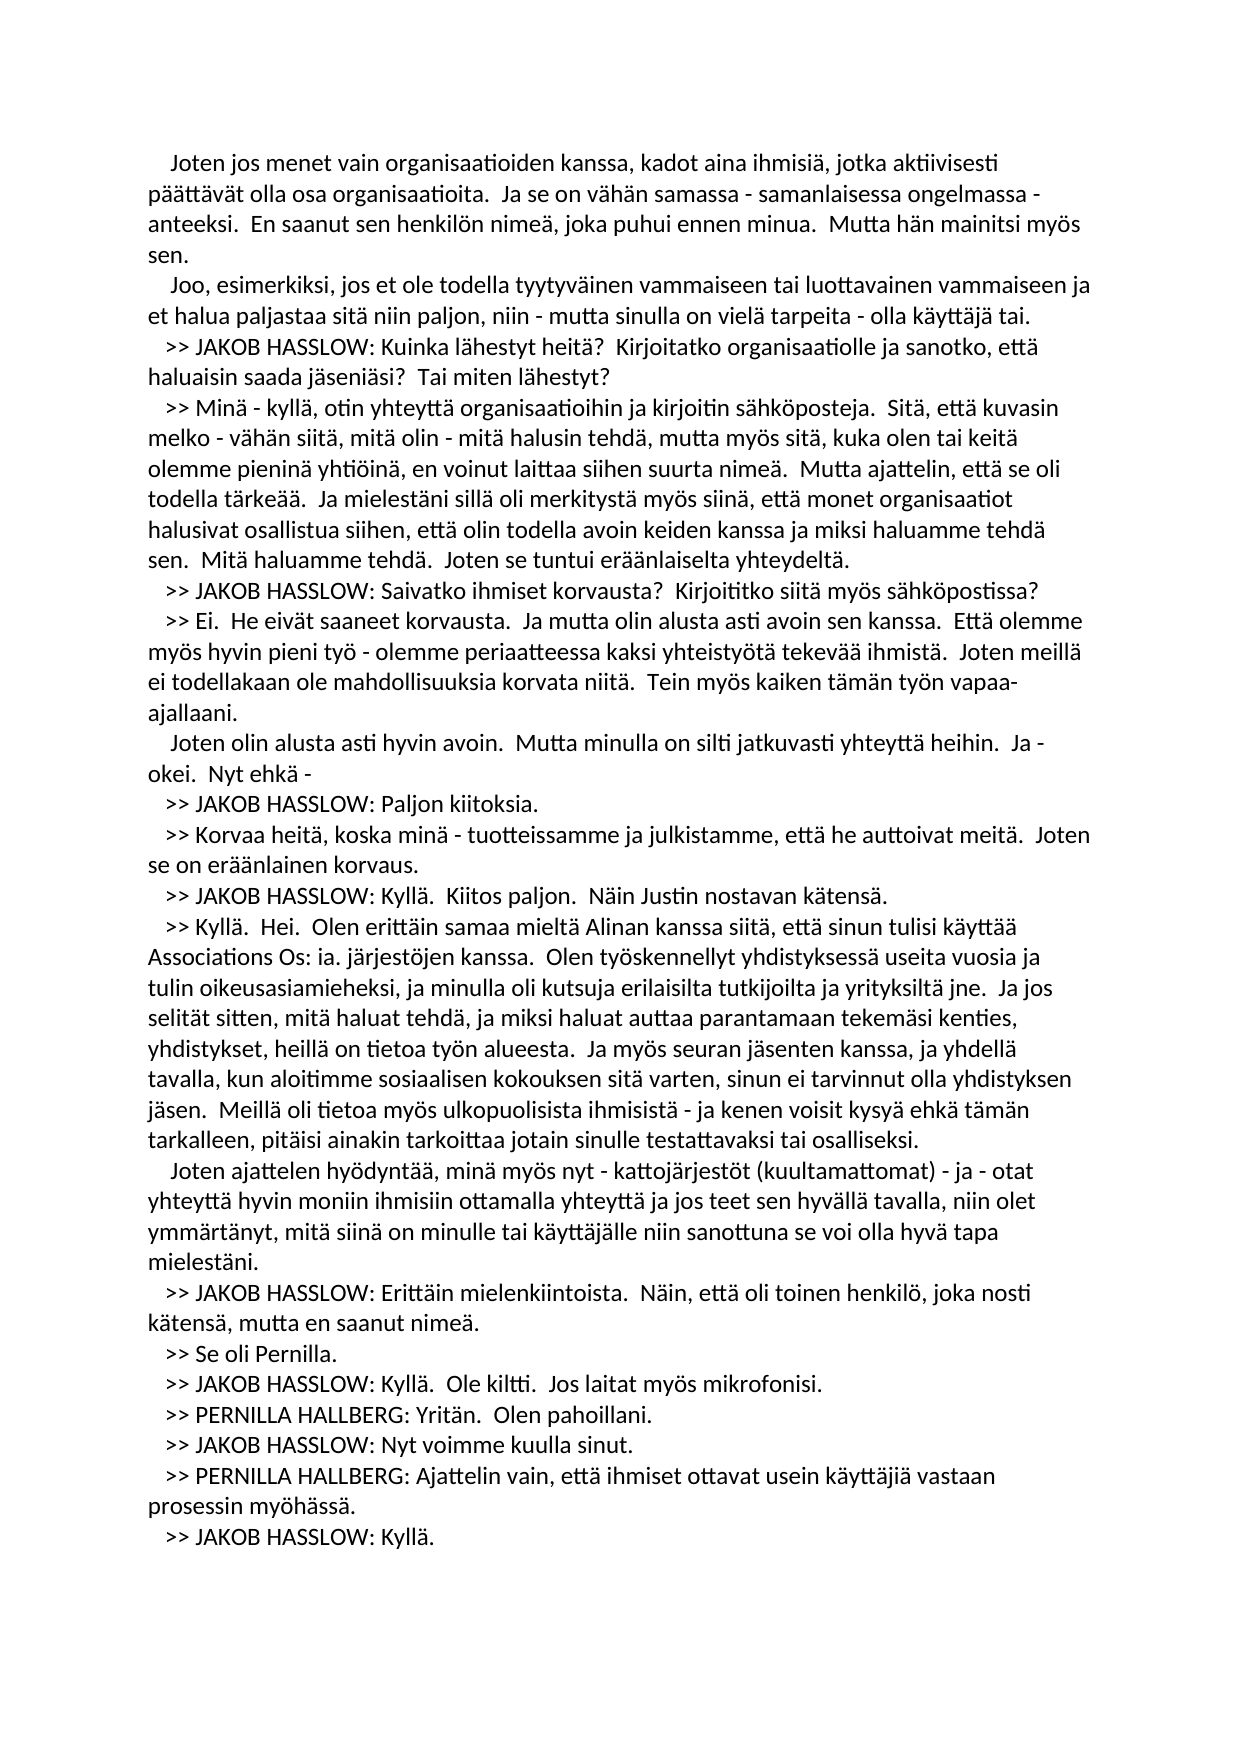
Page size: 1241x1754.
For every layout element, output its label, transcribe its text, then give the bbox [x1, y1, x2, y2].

text >> JAKOB HASSLOW: Kyllä. Ole kiltti. Jos laitat myös mikrofonisi. [148, 1368, 1093, 1399]
text >> PERNILLA HALLBERG: Yritän. Olen pahoillani. [148, 1399, 1093, 1429]
text >> JAKOB HASSLOW: Nyt voimme kuulla sinut. [148, 1429, 1093, 1460]
text >> Minä - kyllä, otin yhteyttä organisaatioihin ja kirjoitin sähköposteja. Sitä, että kuvasin melko - vähän siitä, mitä olin - mitä halusin tehdä, mutta myös sitä, kuka olen tai keitä olemme pieninä yhtiöinä, en voinut laittaa siihen suurta nimeä. Mutta ajattelin, että se oli todella tärkeää. Ja mielestäni sillä oli merkitystä myös siinä, että monet organisaatiot halusivat osallistua siihen, että olin todella avoin keiden kanssa ja miksi haluamme tehdä sen. Mitä haluamme tehdä. Joten se tuntui eräänlaiselta yhteydeltä. [148, 392, 1093, 575]
text >> JAKOB HASSLOW: Kyllä. Kiitos paljon. Näin Justin nostavan kätensä. [148, 880, 1093, 911]
text >> JAKOB HASSLOW: Saivatko ihmiset korvausta? Kirjoititko siitä myös sähköpostissa? [148, 575, 1093, 605]
text >> JAKOB HASSLOW: Erittäin mielenkiintoista. Näin, että oli toinen henkilö, joka nosti kätensä, mutta en saanut nimeä. [148, 1277, 1093, 1338]
text Joten olin alusta asti hyvin avoin. Mutta minulla on silti jatkuvasti yhteyttä heihin. Ja - okei. Nyt ehkä - [148, 727, 1093, 788]
text Joo, esimerkiksi, jos et ole todella tyytyväinen vammaiseen tai luottavainen vammaiseen ja et halua paljastaa sitä niin paljon, niin - mutta sinulla on vielä tarpeita - olla käyttäjä tai. [148, 270, 1093, 331]
text Joten jos menet vain organisaatioiden kanssa, kadot aina ihmisiä, jotka aktiivisesti päättävät olla osa organisaatioita. Ja se on vähän samassa - samanlaisessa ongelmassa - anteeksi. En saanut sen henkilön nimeä, joka puhui ennen minua. Mutta hän mainitsi myös sen. [148, 148, 1093, 270]
text Joten ajattelen hyödyntää, minä myös nyt - kattojärjestöt (kuultamattomat) - ja - otat yhteyttä hyvin moniin ihmisiin ottamalla yhteyttä ja jos teet sen hyvällä tavalla, niin olet ymmärtänyt, mitä siinä on minulle tai käyttäjälle niin sanottuna se voi olla hyvä tapa mielestäni. [148, 1155, 1093, 1277]
text >> Ei. He eivät saaneet korvausta. Ja mutta olin alusta asti avoin sen kanssa. Että olemme myös hyvin pieni työ - olemme periaatteessa kaksi yhteistyötä tekevää ihmistä. Joten meillä ei todellakaan ole mahdollisuuksia korvata niitä. Tein myös kaiken tämän työn vapaa-ajallaani. [148, 605, 1093, 727]
text >> JAKOB HASSLOW: Paljon kiitoksia. [148, 788, 1093, 819]
text >> JAKOB HASSLOW: Kyllä. [148, 1521, 1093, 1552]
text >> Kyllä. Hei. Olen erittäin samaa mieltä Alinan kanssa siitä, että sinun tulisi käyttää Associations Os: ia. järjestöjen kanssa. Olen työskennellyt yhdistyksessä useita vuosia ja tulin oikeusasiamieheksi, ja minulla oli kutsuja erilaisilta tutkijoilta ja yrityksiltä jne. Ja jos selität sitten, mitä haluat tehdä, ja miksi haluat auttaa parantamaan tekemäsi kenties, yhdistykset, heillä on tietoa työn alueesta. Ja myös seuran jäsenten kanssa, ja yhdellä tavalla, kun aloitimme sosiaalisen kokouksen sitä varten, sinun ei tarvinnut olla yhdistyksen jäsen. Meillä oli tietoa myös ulkopuolisista ihmisistä - ja kenen voisit kysyä ehkä tämän tarkalleen, pitäisi ainakin tarkoittaa jotain sinulle testattavaksi tai osalliseksi. [148, 911, 1093, 1155]
text >> Korvaa heitä, koska minä - tuotteissamme ja julkistamme, että he auttoivat meitä. Joten se on eräänlainen korvaus. [148, 819, 1093, 880]
text >> PERNILLA HALLBERG: Ajattelin vain, että ihmiset ottavat usein käyttäjiä vastaan prosessin myöhässä. [148, 1460, 1093, 1521]
text >> Se oli Pernilla. [148, 1338, 1093, 1368]
text >> JAKOB HASSLOW: Kuinka lähestyt heitä? Kirjoitatko organisaatiolle ja sanotko, että haluaisin saada jäseniäsi? Tai miten lähestyt? [148, 331, 1093, 392]
